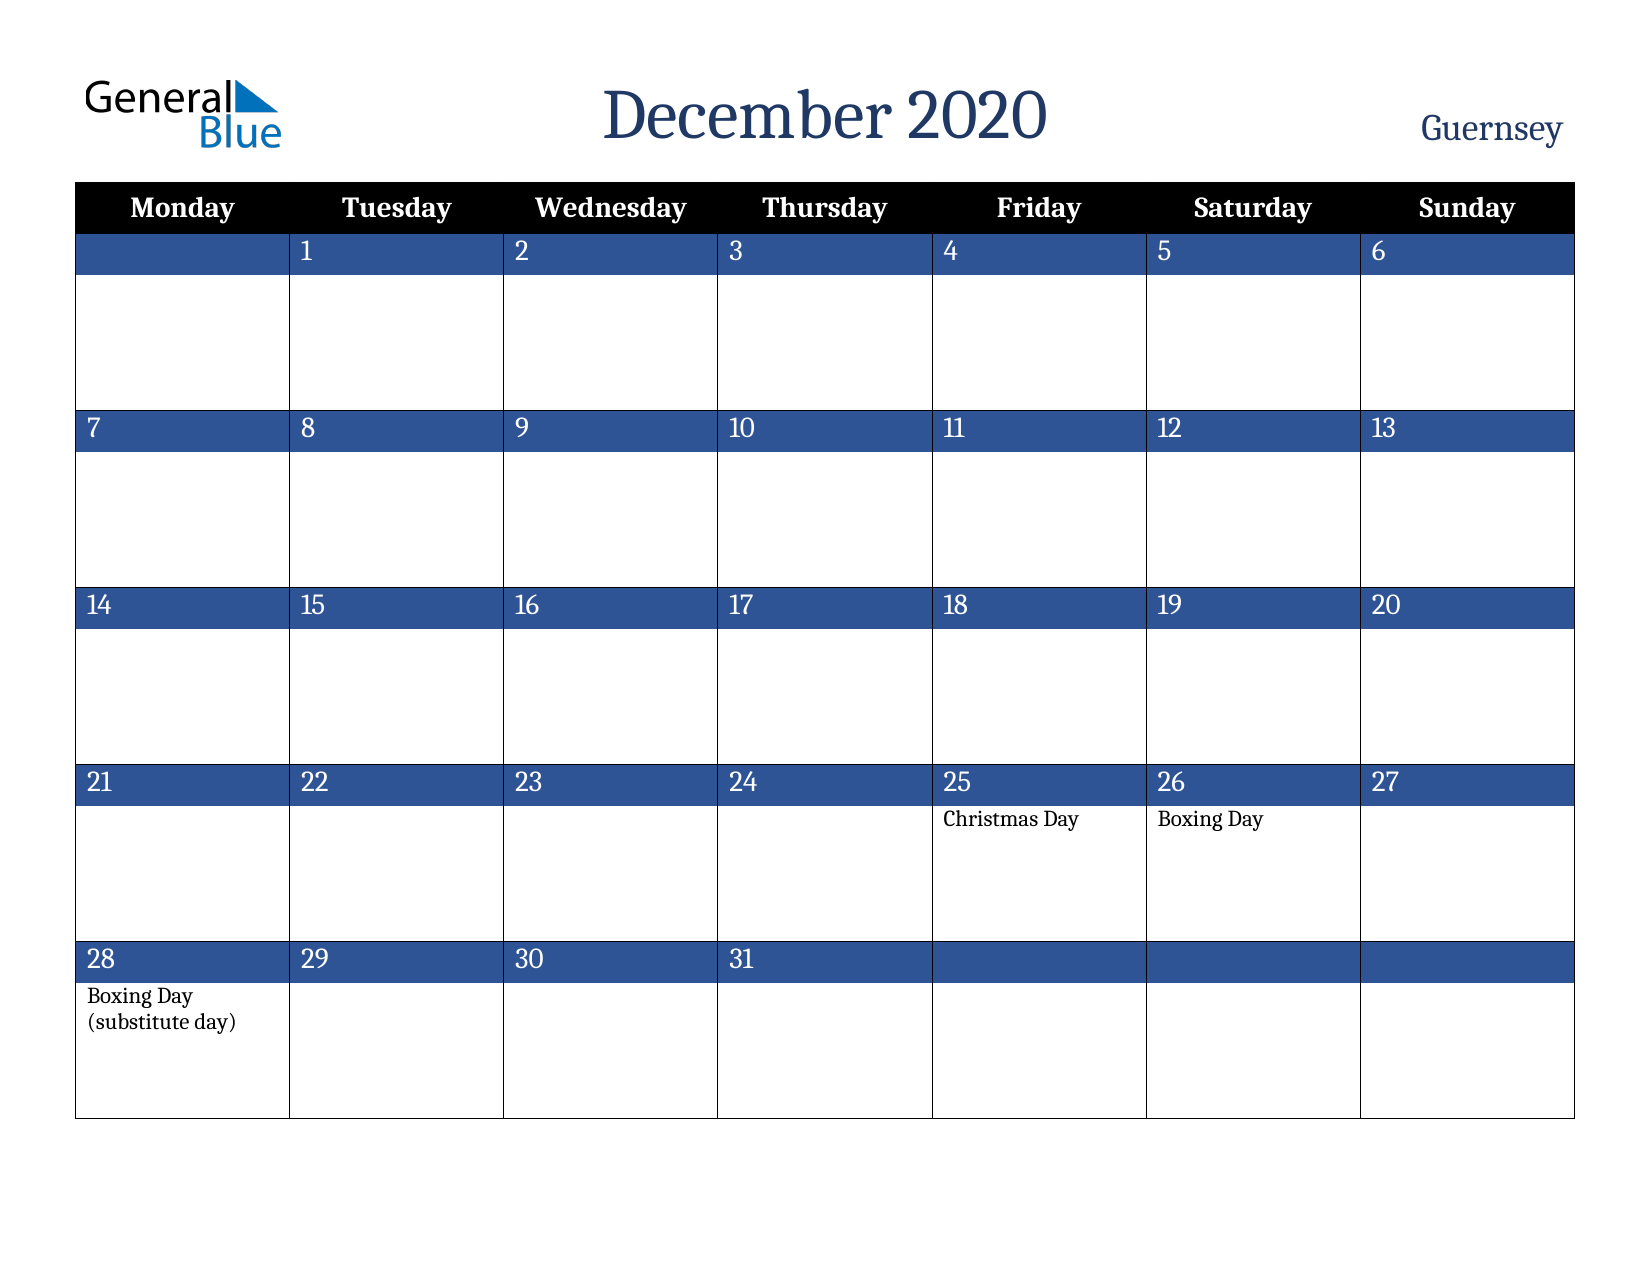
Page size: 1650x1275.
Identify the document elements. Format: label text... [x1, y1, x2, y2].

table_cell [504, 806, 717, 941]
table_cell [1361, 275, 1574, 410]
table_cell [1147, 942, 1360, 983]
table_cell [504, 452, 717, 587]
table_cell Boxing Day [1147, 806, 1360, 941]
table_cell 22 [290, 765, 503, 806]
table_header Guernsey [1146, 75, 1574, 182]
table_cell [933, 629, 1146, 764]
table_cell 30 [504, 942, 717, 983]
table_cell 13 [1361, 411, 1574, 452]
table_cell [290, 983, 503, 1118]
picture [86, 80, 281, 148]
table_cell [290, 275, 503, 410]
table_cell 25 [933, 765, 1146, 806]
table_cell 23 [504, 765, 717, 806]
table_cell Monday [76, 183, 289, 233]
table_cell 20 [1361, 588, 1574, 629]
table_cell 24 [718, 765, 932, 806]
table_cell 10 [718, 411, 932, 452]
table_cell 2 [504, 234, 717, 275]
table_cell 26 [1147, 765, 1360, 806]
table_cell [1361, 452, 1574, 587]
table_cell 28 [76, 942, 289, 983]
table_cell Christmas Day [933, 806, 1146, 941]
table_cell [1361, 983, 1574, 1118]
table_cell [718, 275, 932, 410]
table_cell [1361, 629, 1574, 764]
table_header December 2020 [504, 75, 1146, 182]
table_cell [504, 275, 717, 410]
table_cell Wednesday [504, 183, 717, 233]
table_cell 8 [290, 411, 503, 452]
table_cell [1147, 452, 1360, 587]
table_cell 17 [718, 588, 932, 629]
table_cell 3 [718, 234, 932, 275]
table_cell [290, 806, 503, 941]
table_cell 6 [1361, 234, 1574, 275]
table_cell 29 [290, 942, 503, 983]
table_cell 7 [76, 411, 289, 452]
table_cell [933, 983, 1146, 1118]
table_cell [1361, 806, 1574, 941]
table_cell [290, 629, 503, 764]
table_cell 19 [1147, 588, 1360, 629]
table_cell [76, 275, 289, 410]
table_cell [504, 629, 717, 764]
table_cell 4 [933, 234, 1146, 275]
table_cell 12 [1147, 411, 1360, 452]
table_cell 31 [718, 942, 932, 983]
table_cell [718, 629, 932, 764]
table_cell [718, 806, 932, 941]
table_cell [76, 629, 289, 764]
table_cell 9 [504, 411, 717, 452]
table_cell 1 [290, 234, 503, 275]
table_cell Thursday [718, 183, 932, 233]
table_cell [1147, 983, 1360, 1118]
table_cell [718, 452, 932, 587]
table_cell Sunday [1361, 183, 1574, 233]
table_cell Boxing Day (substitute day) [76, 983, 289, 1118]
table_cell [1361, 942, 1574, 983]
table_cell Tuesday [290, 183, 503, 233]
table_cell 21 [76, 765, 289, 806]
table_cell 18 [933, 588, 1146, 629]
table_cell [290, 452, 503, 587]
table_cell [933, 942, 1146, 983]
table_cell [718, 983, 932, 1118]
table_cell [76, 806, 289, 941]
table_cell [933, 452, 1146, 587]
table_cell Saturday [1147, 183, 1360, 233]
table_cell 15 [290, 588, 503, 629]
table_cell 14 [76, 588, 289, 629]
table_cell 27 [1361, 765, 1574, 806]
table_cell [1147, 629, 1360, 764]
table_header [76, 75, 503, 182]
table_cell 16 [504, 588, 717, 629]
table_cell [933, 275, 1146, 410]
table_cell [1147, 275, 1360, 410]
table_cell 5 [1147, 234, 1360, 275]
table_cell [76, 452, 289, 587]
table_cell Friday [933, 183, 1146, 233]
table_cell [504, 983, 717, 1118]
table_cell 11 [933, 411, 1146, 452]
table_cell [76, 234, 289, 275]
